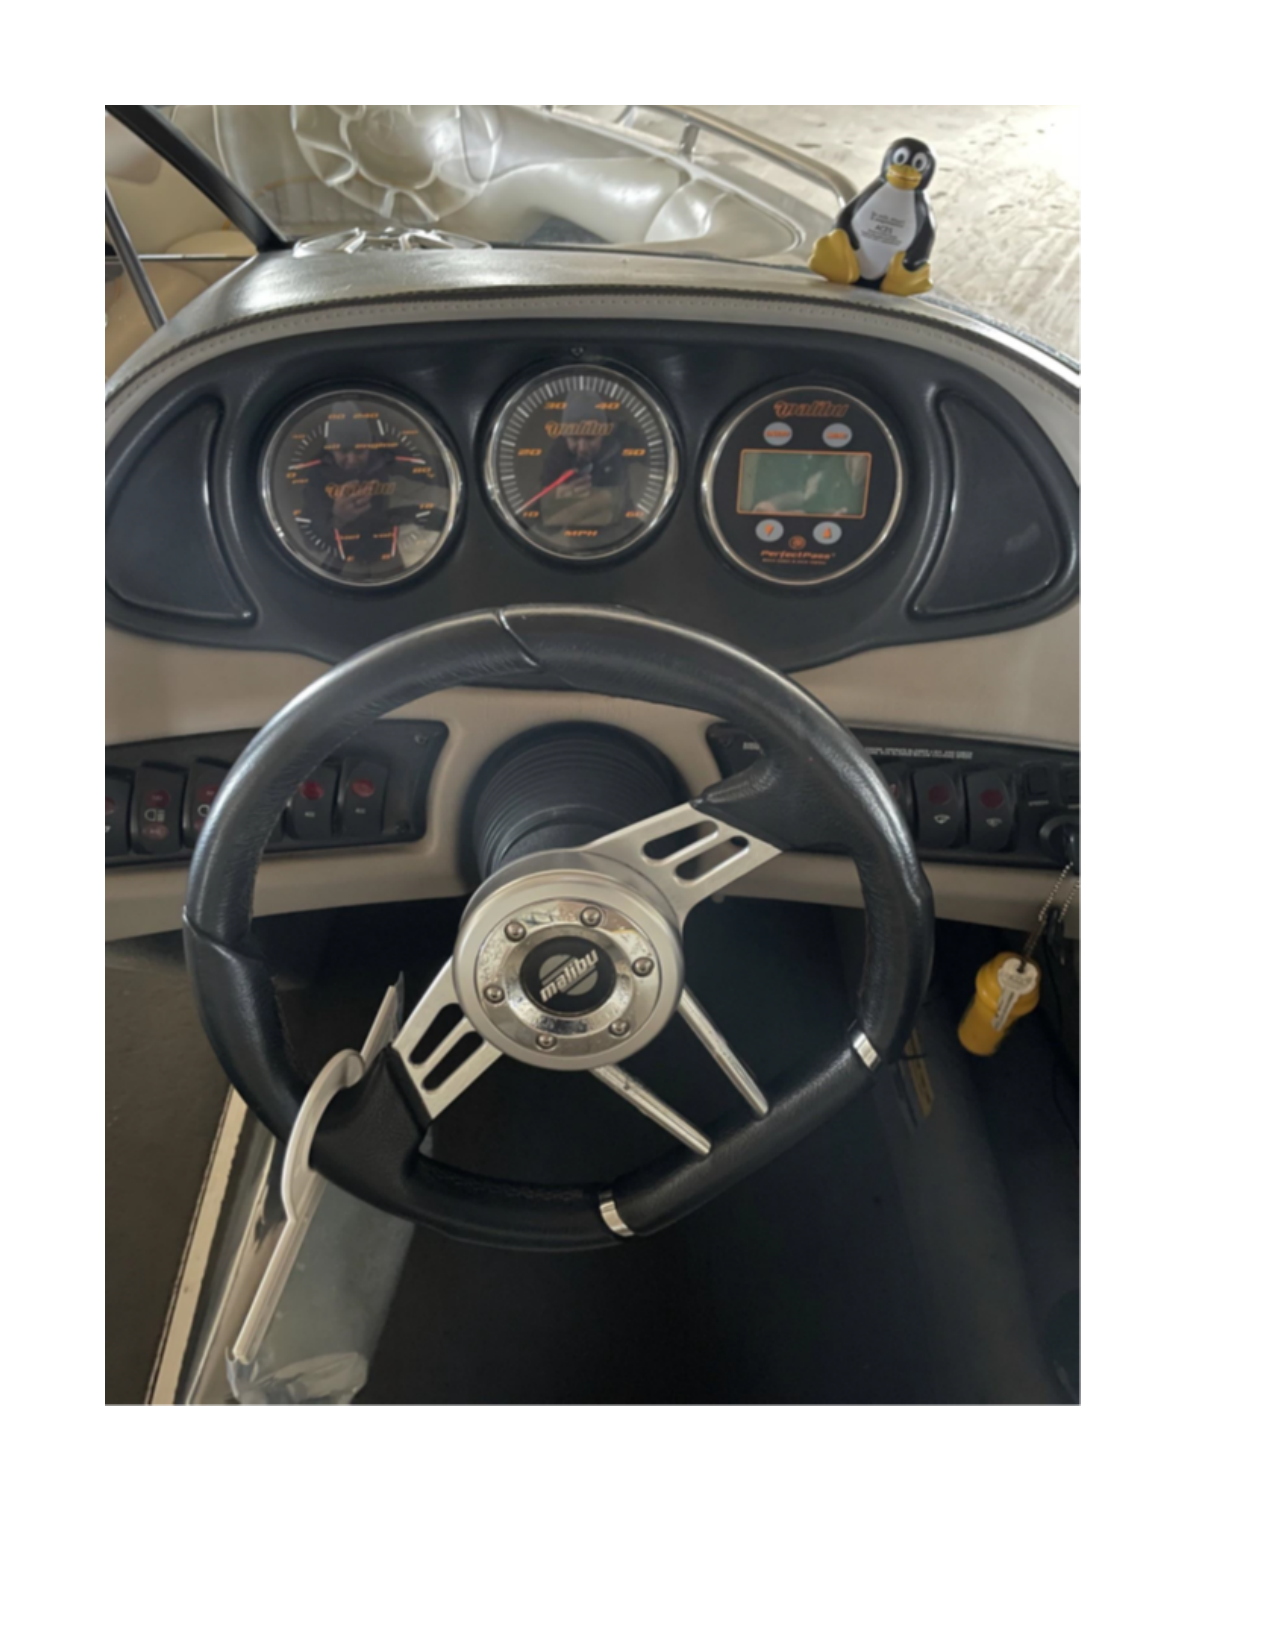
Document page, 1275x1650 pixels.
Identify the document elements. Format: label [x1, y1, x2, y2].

picture [105, 105, 1081, 1406]
